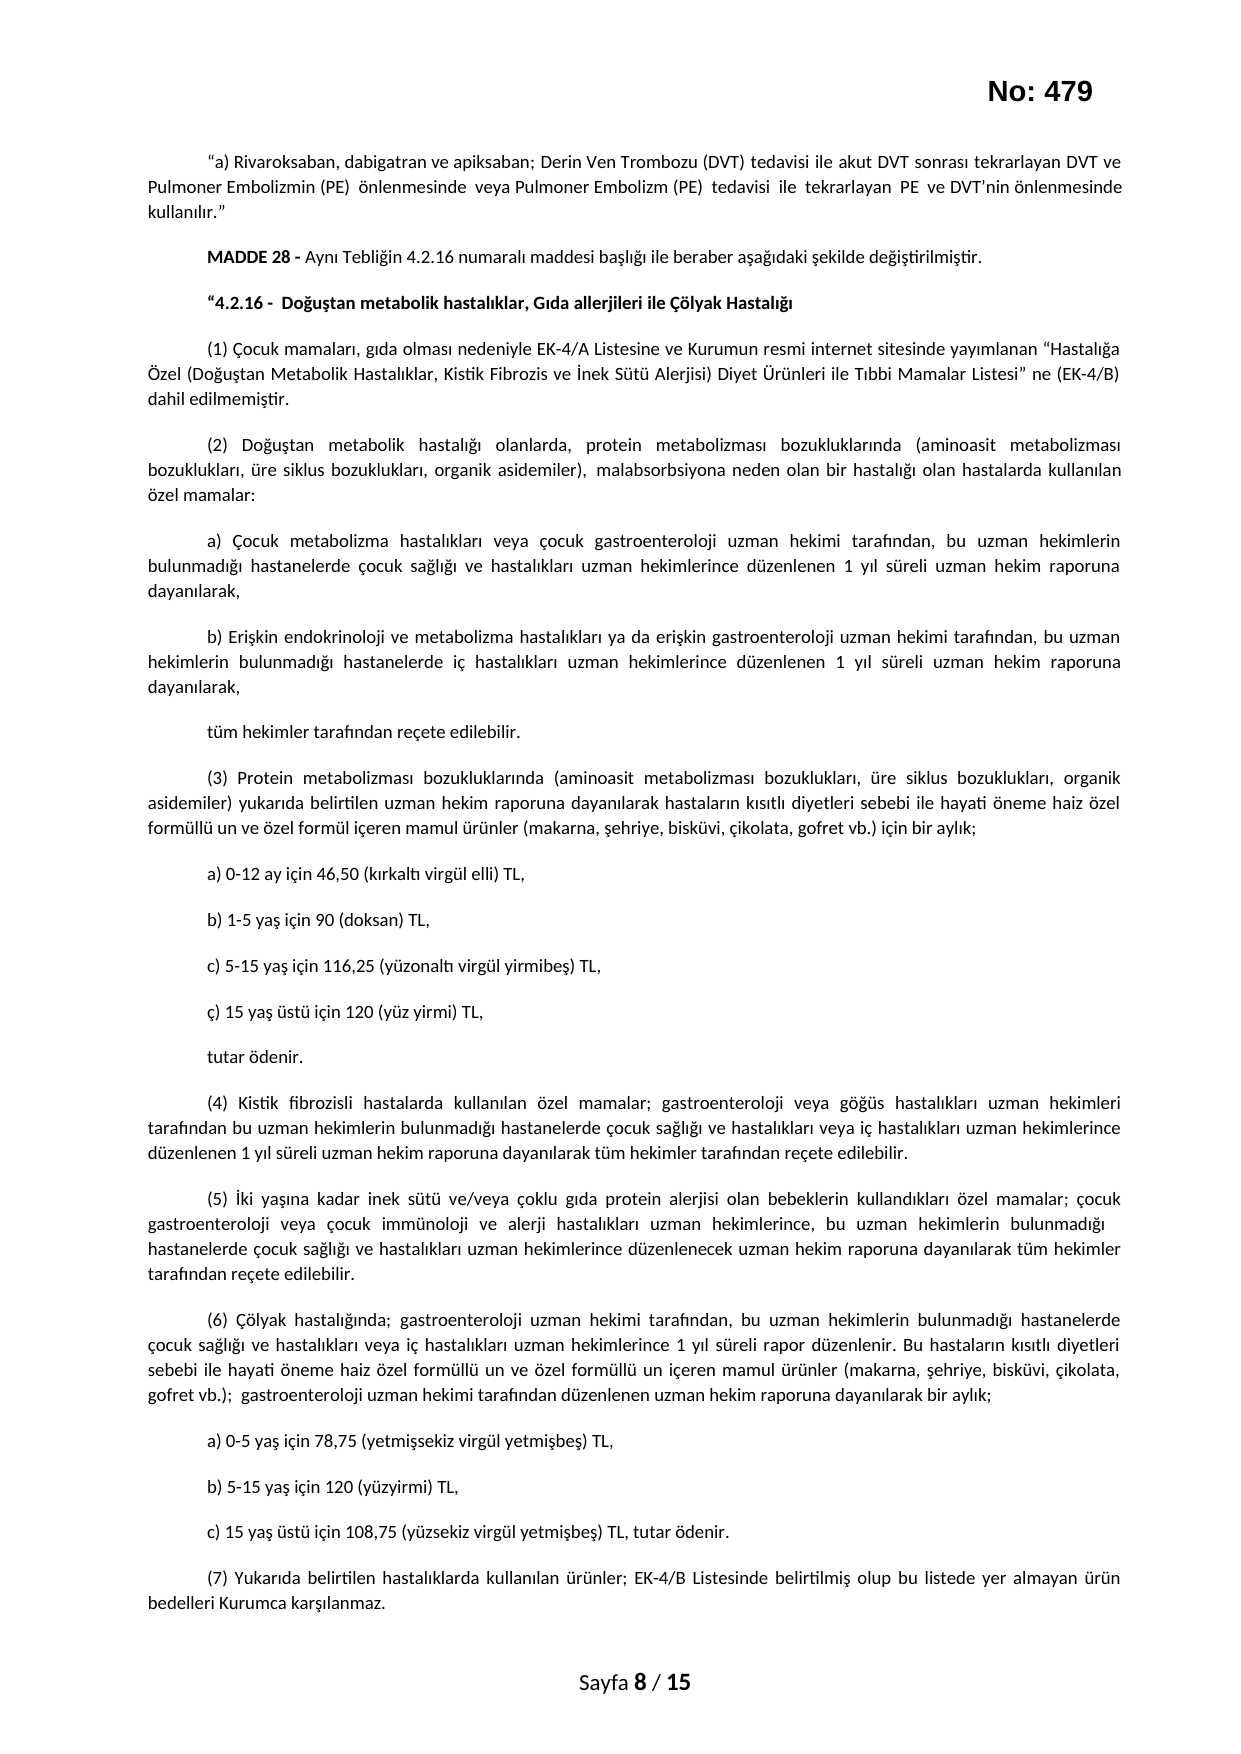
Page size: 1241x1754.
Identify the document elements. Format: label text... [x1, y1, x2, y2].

text (4) Kistik fibrozisli hastalarda kullanılan özel mamalar; gastroenteroloji veya göğüs hastalıkları uzman hekimleri tarafından bu uzman hekimlerin bulunmadığı hastanelerde çocuk sağlığı ve hastalıkları veya iç hastalıkları uzman hekimlerince düzenlenen 1 yıl süreli uzman hekim raporuna dayanılarak tüm hekimler tarafından reçete edilebilir. [148, 1089, 1122, 1164]
text ç) 15 yaş üstü için 120 (yüz yirmi) TL, [148, 998, 1122, 1023]
text (6) Çölyak hastalığında; gastroenteroloji uzman hekimi tarafından, bu uzman hekimlerin bulunmadığı hastanelerde çocuk sağlığı ve hastalıkları veya iç hastalıkları uzman hekimlerince 1 yıl süreli rapor düzenlenir. Bu hastaların kısıtlı diyetleri sebebi ile hayati öneme haiz özel formüllü un ve özel formüllü un içeren mamul ürünler (makarna, şehriye, bisküvi, çikolata, gofret vb.); gastroenteroloji uzman hekimi tarafından düzenlenen uzman hekim raporuna dayanılarak bir aylık; [148, 1306, 1122, 1406]
text b) Erişkin endokrinoloji ve metabolizma hastalıkları ya da erişkin gastroenteroloji uzman hekimi tarafından, bu uzman hekimlerin bulunmadığı hastanelerde iç hastalıkları uzman hekimlerince düzenlenen 1 yıl süreli uzman hekim raporuna dayanılarak, [148, 623, 1122, 698]
text (5) İki yaşına kadar inek sütü ve/veya çoklu gıda protein alerjisi olan bebeklerin kullandıkları özel mamalar; çocuk gastroenteroloji veya çocuk immünoloji ve alerji hastalıkları uzman hekimlerince, bu uzman hekimlerin bulunmadığı hastanelerde çocuk sağlığı ve hastalıkları uzman hekimlerince düzenlenecek uzman hekim raporuna dayanılarak tüm hekimler tarafından reçete edilebilir. [148, 1185, 1122, 1285]
text a) 0-12 ay için 46,50 (kırkaltı virgül elli) TL, [148, 860, 1122, 885]
text (3) Protein metabolizması bozukluklarında (aminoasit metabolizması bozuklukları, üre siklus bozuklukları, organik asidemiler) yukarıda belirtilen uzman hekim raporuna dayanılarak hastaların kısıtlı diyetleri sebebi ile hayati öneme haiz özel formüllü un ve özel formül içeren mamul ürünler (makarna, şehriye, bisküvi, çikolata, gofret vb.) için bir aylık; [148, 764, 1122, 839]
text b) 1-5 yaş için 90 (doksan) TL, [148, 906, 1122, 931]
text (2) Doğuştan metabolik hastalığı olanlarda, protein metabolizması bozukluklarında (aminoasit metabolizması bozuklukları, üre siklus bozuklukları, organik asidemiler), malabsorbsiyona neden olan bir hastalığı olan hastalarda kullanılan özel mamalar: [148, 431, 1122, 506]
text c) 15 yaş üstü için 108,75 (yüzsekiz virgül yetmişbeş) TL, tutar ödenir. [148, 1518, 1122, 1543]
text b) 5-15 yaş için 120 (yüzyirmi) TL, [148, 1473, 1122, 1498]
text a) Çocuk metabolizma hastalıkları veya çocuk gastroenteroloji uzman hekimi tarafından, bu uzman hekimlerin bulunmadığı hastanelerde çocuk sağlığı ve hastalıkları uzman hekimlerince düzenlenen 1 yıl süreli uzman hekim raporuna dayanılarak, [148, 527, 1122, 602]
text (7) Yukarıda belirtilen hastalıklarda kullanılan ürünler; EK-4/B Listesinde belirtilmiş olup bu listede yer almayan ürün bedelleri Kurumca karşılanmaz. [148, 1564, 1122, 1614]
text tüm hekimler tarafından reçete edilebilir. [148, 718, 1122, 743]
text “4.2.16 - Doğuştan metabolik hastalıklar, Gıda allerjileri ile Çölyak Hastalığı [148, 289, 1122, 314]
text a) 0-5 yaş için 78,75 (yetmişsekiz virgül yetmişbeş) TL, [148, 1427, 1122, 1452]
text tutar ödenir. [148, 1043, 1122, 1068]
text c) 5-15 yaş için 116,25 (yüzonaltı virgül yirmibeş) TL, [148, 952, 1122, 977]
text (1) Çocuk mamaları, gıda olması nedeniyle EK-4/A Listesine ve Kurumun resmi internet sitesinde yayımlanan “Hastalığa Özel (Doğuştan Metabolik Hastalıklar, Kistik Fibrozis ve İnek Sütü Alerjisi) Diyet Ürünleri ile Tıbbi Mamalar Listesi” ne (EK-4/B) dahil edilmemiştir. [148, 335, 1122, 410]
text “a) Rivaroksaban, dabigatran ve apiksaban; Derin Ven Trombozu (DVT) tedavisi ile akut DVT sonrası tekrarlayan DVT ve Pulmoner Embolizmin (PE) önlenmesinde veya Pulmoner Embolizm (PE) tedavisi ile tekrarlayan PE ve DVT’nin önlenmesinde kullanılır.” [148, 148, 1122, 223]
text MADDE 28 - Aynı Tebliğin 4.2.16 numaralı maddesi başlığı ile beraber aşağıdaki şekilde değiştirilmiştir. [148, 243, 1122, 268]
